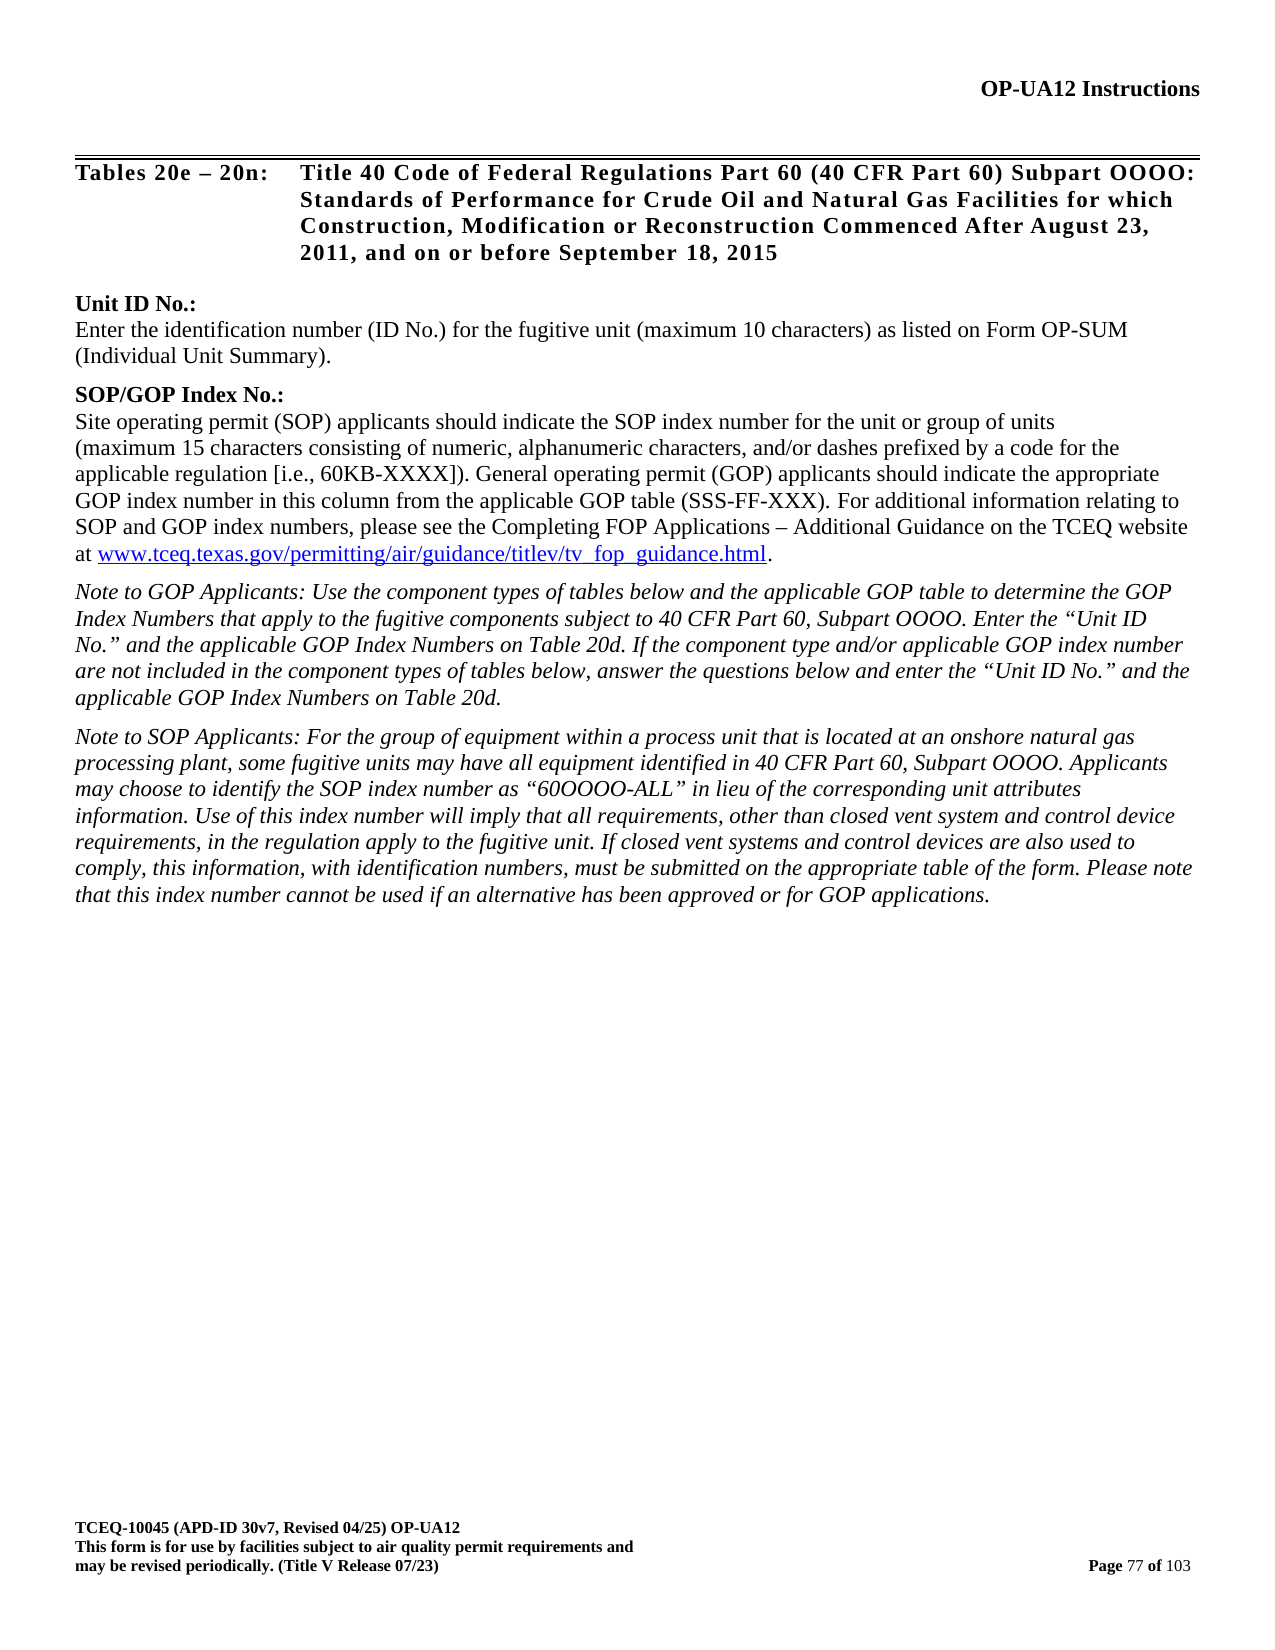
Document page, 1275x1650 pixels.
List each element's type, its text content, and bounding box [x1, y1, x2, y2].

text Unit ID No.: [75, 290, 1200, 316]
subtitle Tables 20e – 20n: Title 40 Code of Federal Regulations Part 60 (40 CFR Part 60) Subpart OOOO: Standards of Performance for Crude Oil and Natural Gas Facilities for which Construction, Modification or Reconstruction Commenced After August 23, 2011, and on or before September 18, 2015 [75, 160, 1200, 265]
text SOP/GOP Index No.: [75, 381, 1200, 408]
text Note to GOP Applicants: Use the component types of tables below and the applicable GOP table to determine the GOP Index Numbers that apply to the fugitive components subject to 40 CFR Part 60, Subpart OOOO. Enter the “Unit ID No.” and the applicable GOP Index Numbers on Table 20d. If the component type and/or applicable GOP index number are not included in the component types of tables below, answer the questions below and enter the “Unit ID No.” and the applicable GOP Index Numbers on Table 20d. [75, 578, 1200, 710]
text Enter the identification number (ID No.) for the fugitive unit (maximum 10 characters) as listed on Form OP-SUM (Individual Unit Summary). [75, 316, 1133, 369]
text Note to SOP Applicants: For the group of equipment within a process unit that is located at an onshore natural gas processing plant, some fugitive units may have all equipment identified in 40 CFR Part 60, Subpart OOOO. Applicants may choose to identify the SOP index number as “60OOOO-ALL” in lieu of the corresponding unit attributes information. Use of this index number will imply that all requirements, other than closed vent system and control device requirements, in the regulation apply to the fugitive unit. If closed vent systems and control devices are also used to comply, this information, with identification numbers, must be submitted on the appropriate table of the form. Please note that this index number cannot be used if an alternative has been approved or for GOP applications. [75, 723, 1200, 907]
text Site operating permit (SOP) applicants should indicate the SOP index number for the unit or group of units (maximum 15 characters consisting of numeric, alphanumeric characters, and/or dashes prefixed by a code for the applicable regulation [i.e., 60KB-XXXX]). General operating permit (GOP) applicants should indicate the appropriate GOP index number in this column from the applicable GOP table (SSS-FF-XXX). For additional information relating to SOP and GOP index numbers, please see the Completing FOP Applications – Additional Guidance on the TCEQ website at www.tceq.texas.gov/permitting/air/guidance/titlev/tv_fop_guidance.html. [75, 408, 1200, 566]
